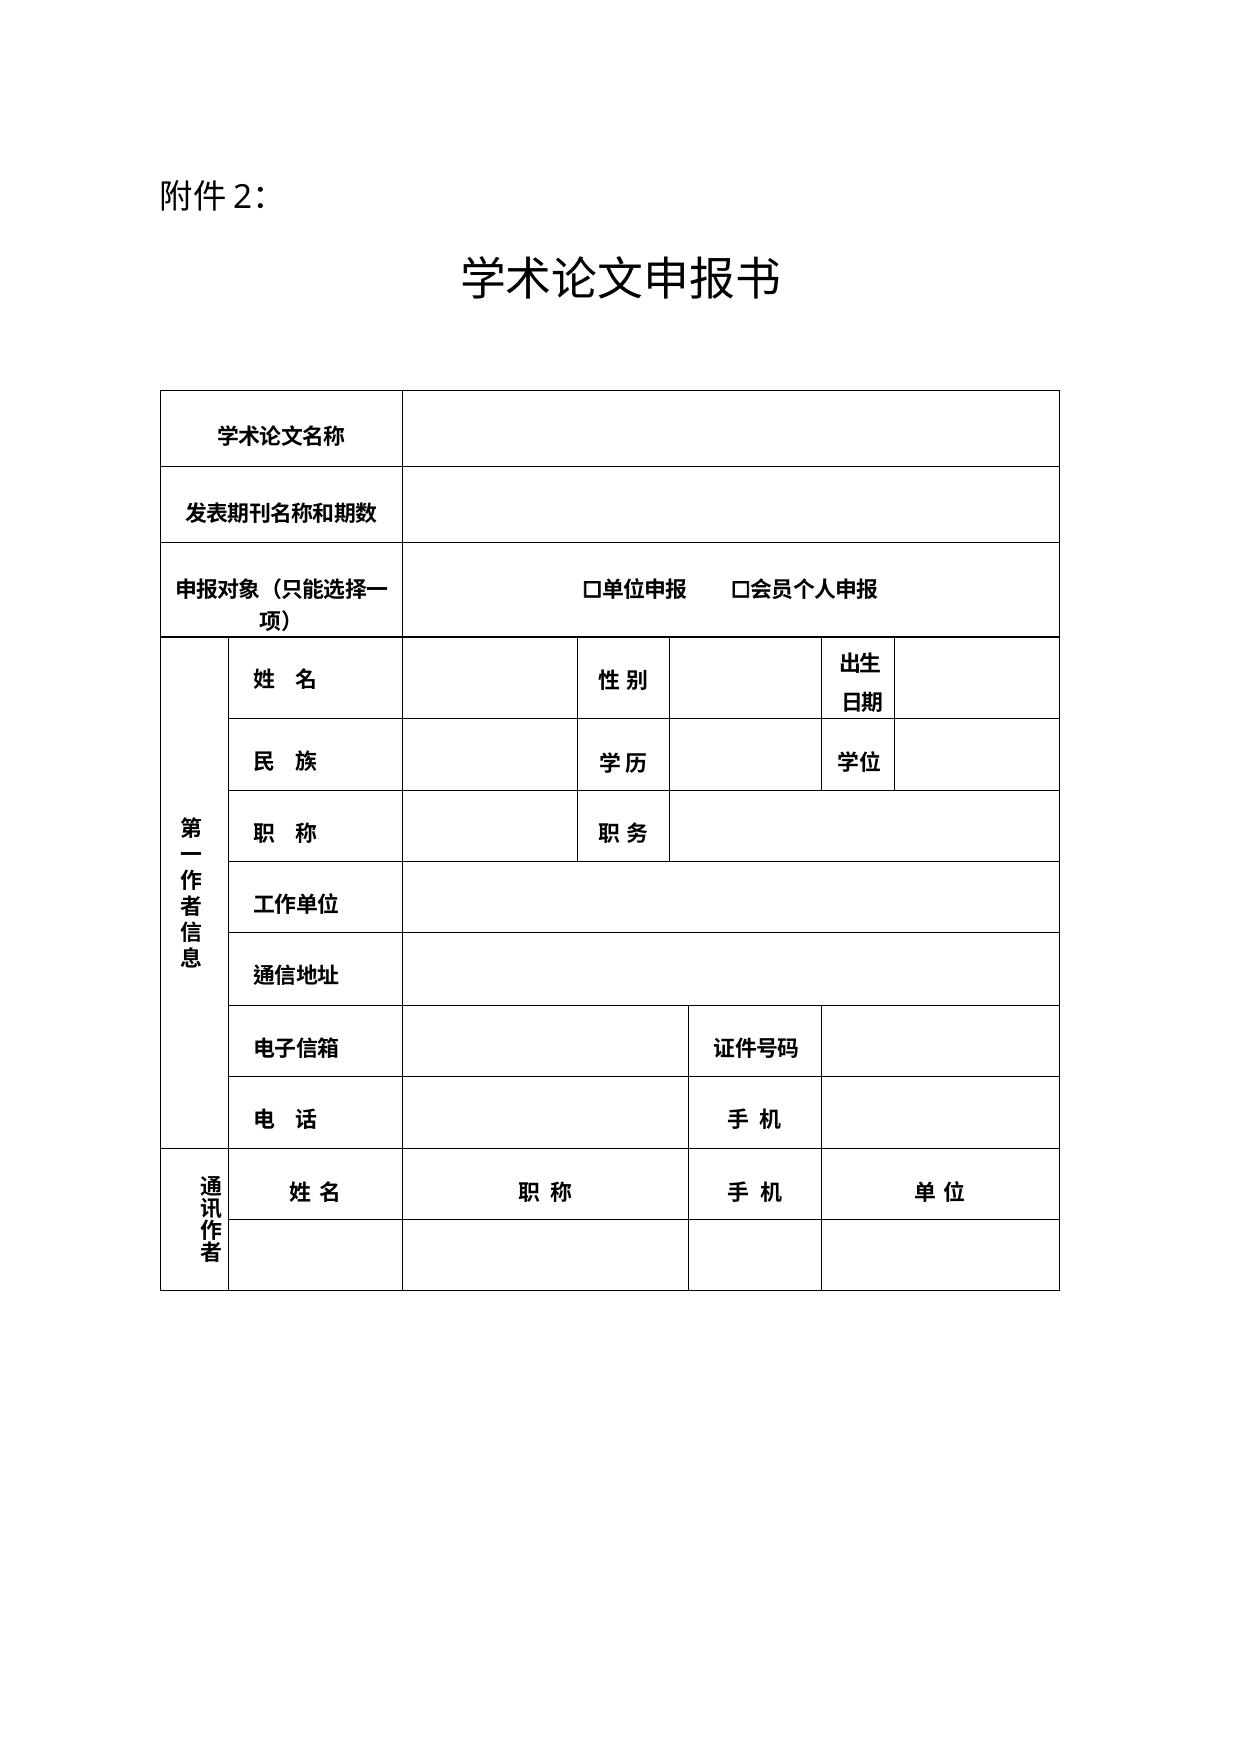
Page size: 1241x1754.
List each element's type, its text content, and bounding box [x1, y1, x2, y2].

table_cell 通信地址 [229, 933, 402, 1004]
table_cell [403, 1220, 688, 1290]
table_cell 手 机 [689, 1149, 821, 1218]
table_cell [895, 719, 1059, 790]
table_cell [670, 719, 821, 790]
table_cell 电 话 [229, 1077, 402, 1147]
text 附件2： [159, 162, 1081, 227]
table_cell 通讯作者 [161, 1149, 228, 1290]
table_cell 申报对象（只能选择一项） [161, 543, 402, 636]
table_cell 职 称 [229, 791, 402, 861]
table_cell [403, 1077, 688, 1147]
table_cell [403, 1006, 688, 1076]
table_cell 姓 名 [229, 638, 402, 718]
table_cell 工作单位 [229, 862, 402, 932]
table_cell 学 历 [578, 719, 669, 790]
table_cell [822, 1077, 1059, 1147]
table_cell [670, 791, 1059, 861]
table_cell 第 一 作 者 信 息 [161, 638, 228, 1147]
table_cell [670, 638, 821, 718]
table_cell 手 机 [689, 1077, 821, 1147]
table_cell [403, 467, 1059, 542]
table_cell [689, 1220, 821, 1290]
table_cell 民 族 [229, 719, 402, 790]
table_cell 姓 名 [229, 1149, 402, 1218]
table_cell [403, 933, 1059, 1004]
table_cell 出生 日期 [822, 638, 894, 718]
table_cell [403, 791, 577, 861]
table_header 学术论文名称 [161, 391, 402, 466]
table_cell 职 务 [578, 791, 669, 861]
table_cell 学位 [822, 719, 894, 790]
table_cell [403, 638, 577, 718]
table_cell 电子信箱 [229, 1006, 402, 1076]
table_cell 单 位 [822, 1149, 1059, 1218]
table_cell [895, 638, 1059, 718]
table_cell [229, 1220, 402, 1290]
table_cell 职 称 [403, 1149, 688, 1218]
table_cell 单位申报 会员个人申报 [403, 543, 1059, 636]
table_cell 性 别 [578, 638, 669, 718]
table_cell [822, 1006, 1059, 1076]
table_cell [822, 1220, 1059, 1290]
table_cell 发表期刊名称和期数 [161, 467, 402, 542]
table_cell 证件号码 [689, 1006, 821, 1076]
table_header [403, 391, 1059, 466]
text 学术论文申报书 [159, 227, 1081, 324]
table_cell [403, 719, 577, 790]
table_cell [403, 862, 1059, 932]
